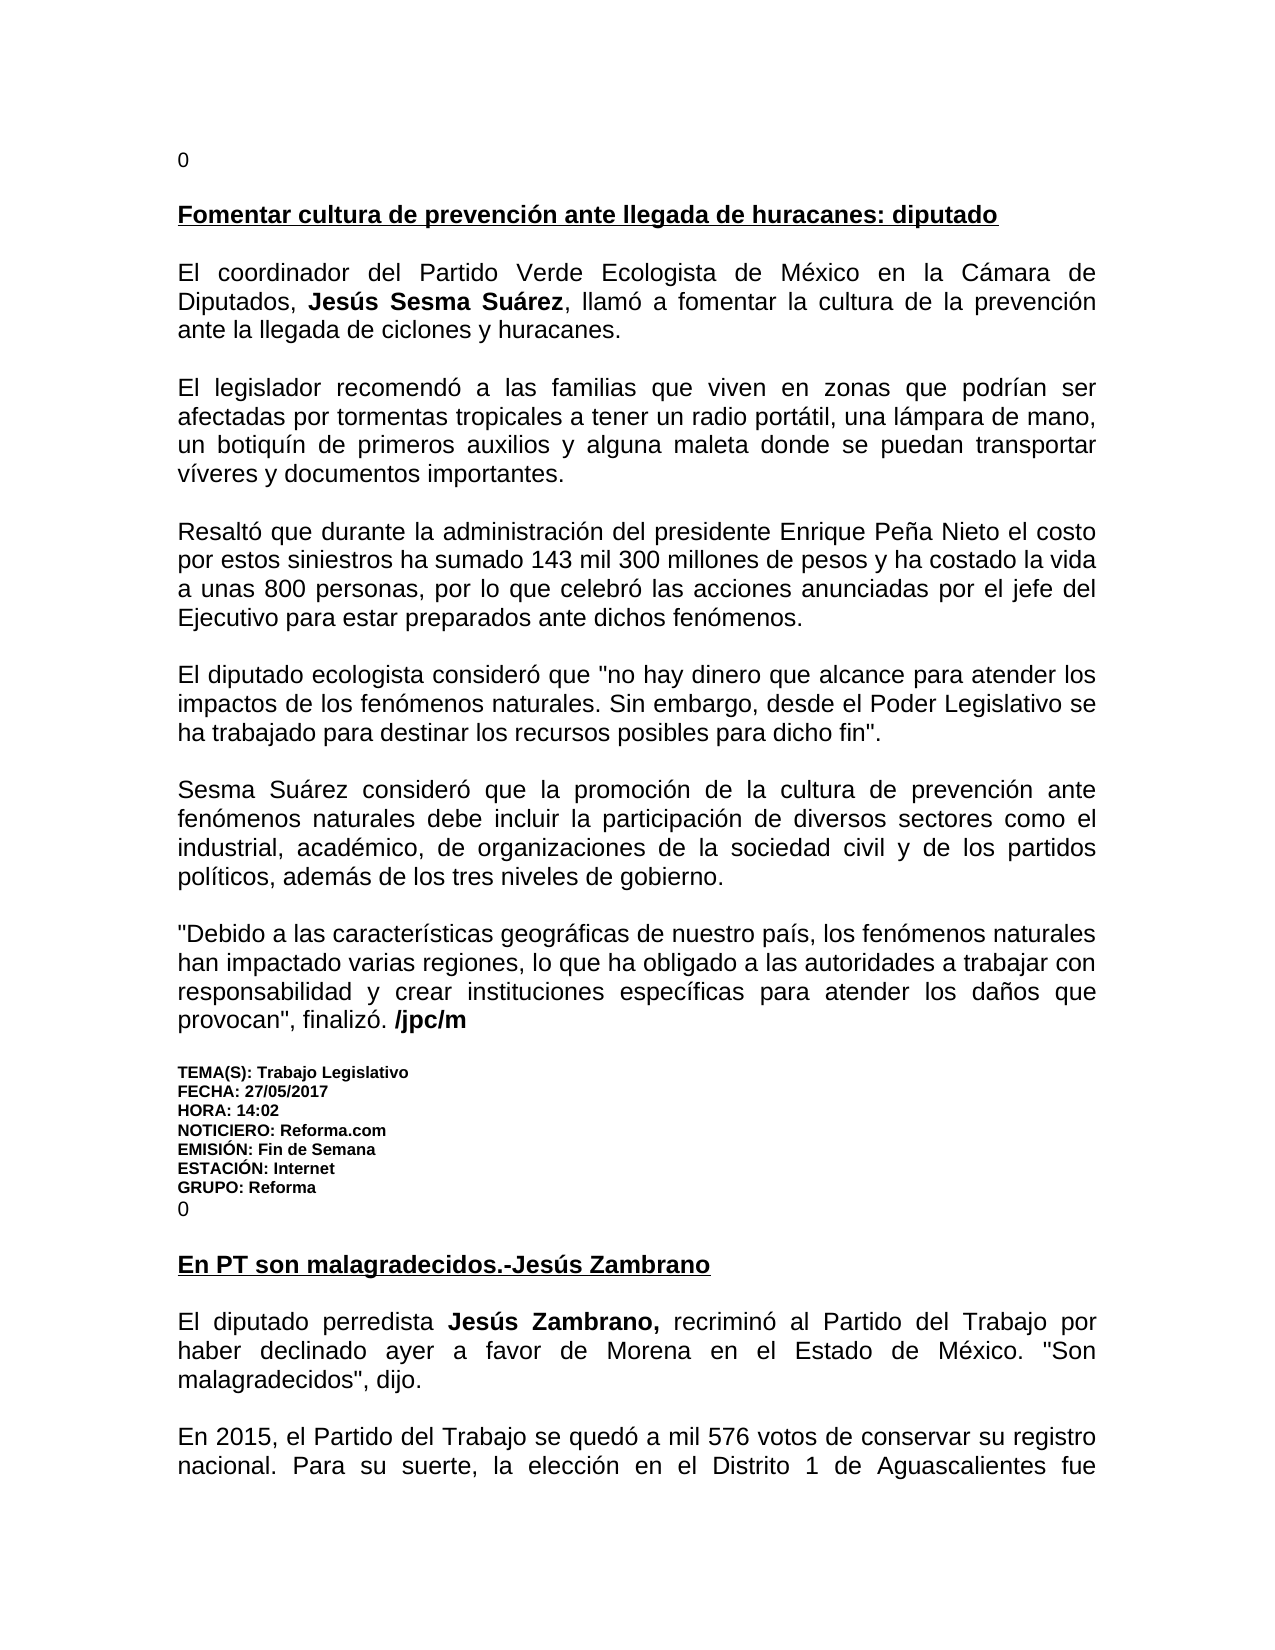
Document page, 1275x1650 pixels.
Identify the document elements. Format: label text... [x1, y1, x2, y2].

text Resaltó que durante la administración del presidente Enrique Peña Nieto el costo por estos siniestros ha sumado 143 mil 300 millones de pesos y ha costado la vida a unas 800 personas, por lo que celebró las acciones anunciadas por el jefe del Ejecutivo para estar preparados ante dichos fenómenos. [177, 517, 1098, 632]
text El coordinador del Partido Verde Ecologista de México en la Cámara de Diputados, Jesús Sesma Suárez, llamó a fomentar la cultura de la prevención ante la llegada de ciclones y huracanes. [177, 258, 1098, 344]
text HORA: 14:02 [177, 1101, 1098, 1120]
text 0 [177, 1197, 1098, 1221]
text El diputado ecologista consideró que "no hay dinero que alcance para atender los impactos de los fenómenos naturales. Sin embargo, desde el Poder Legislativo se ha trabajado para destinar los recursos posibles para dicho fin". [177, 660, 1098, 747]
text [177, 1422, 1098, 1480]
text TEMA(S): Trabajo Legislativo [177, 1063, 1098, 1082]
text Sesma Suárez consideró que la promoción de la cultura de prevención ante fenómenos naturales debe incluir la participación de diversos sectores como el industrial, académico, de organizaciones de la sociedad civil y de los partidos políticos, además de los tres niveles de gobierno. [177, 775, 1098, 890]
text En PT son malagradecidos.-Jesús Zambrano [177, 1250, 1098, 1278]
text Fomentar cultura de prevención ante llegada de huracanes: diputado [177, 200, 1098, 229]
text El diputado perredista Jesús Zambrano, recriminó al Partido del Trabajo por haber declinado ayer a favor de Morena en el Estado de México. "Son malagradecidos", dijo. [177, 1307, 1098, 1393]
text El legislador recomendó a las familias que viven en zonas que podrían ser afectadas por tormentas tropicales a tener un radio portátil, una lámpara de mano, un botiquín de primeros auxilios y alguna maleta donde se puedan transportar víveres y documentos importantes. [177, 373, 1098, 488]
text NOTICIERO: Reforma.com [177, 1120, 1098, 1139]
text GRUPO: Reforma [177, 1178, 1098, 1197]
text "Debido a las características geográficas de nuestro país, los fenómenos naturales han impactado varias regiones, lo que ha obligado a las autoridades a trabajar con responsabilidad y crear instituciones específicas para atender los daños que provocan", finalizó. /jpc/m [177, 919, 1098, 1034]
text EMISIÓN: Fin de Semana [177, 1139, 1098, 1159]
text ESTACIÓN: Internet [177, 1159, 1098, 1178]
text FECHA: 27/05/2017 [177, 1082, 1098, 1101]
text 0 [177, 148, 1098, 172]
